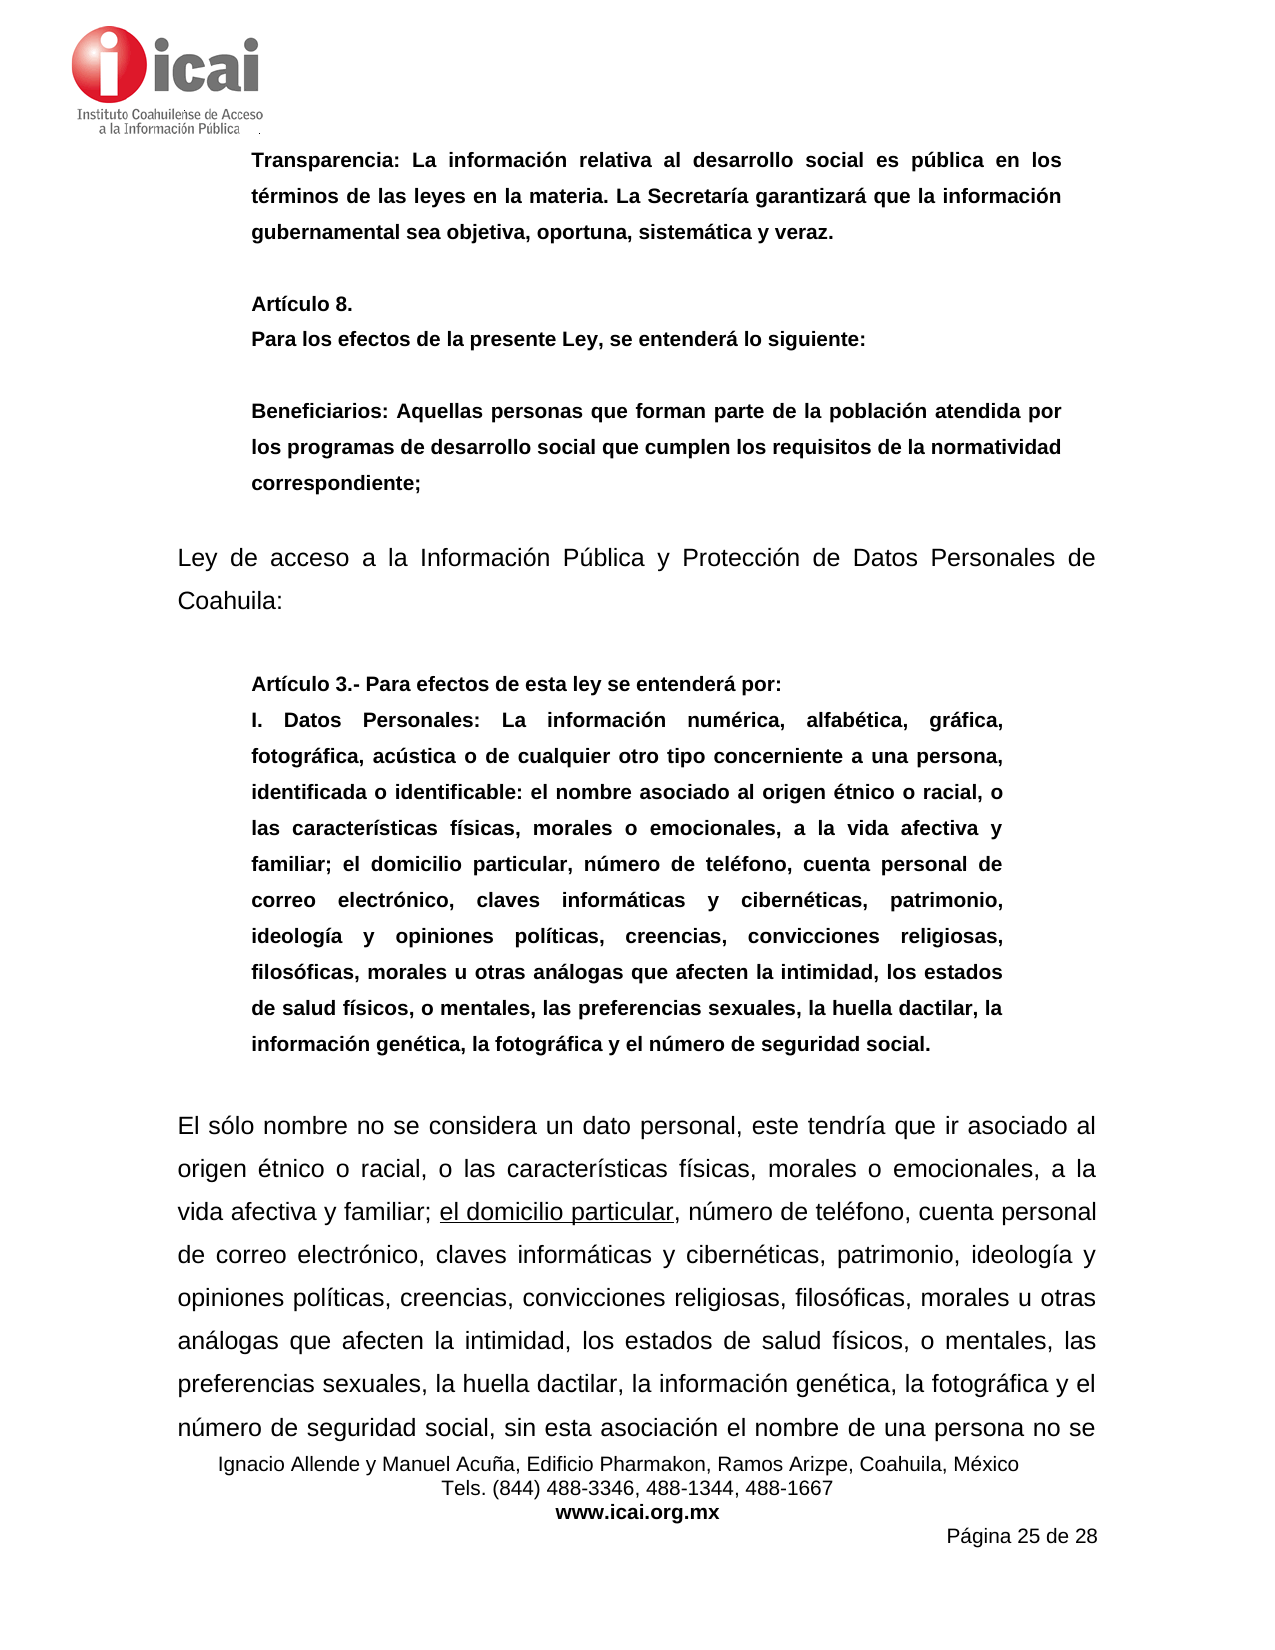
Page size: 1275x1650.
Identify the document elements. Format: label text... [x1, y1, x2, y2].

picture [71, 26, 266, 143]
text Para los efectos de la presente Ley, se entenderá lo siguiente: [251, 327, 1063, 351]
text Beneficiarios: Aquellas personas que forman parte de la población atendida por los programas de desarrollo social que cumplen los requisitos de la normatividad correspondiente; [251, 399, 1063, 495]
text Artículo 8. [251, 291, 1063, 315]
text Ley de acceso a la Información Pública y Protección de Datos Personales de Coahuila: [177, 543, 1098, 615]
text I. Datos Personales: La información numérica, alfabética, gráfica, fotográfica, acústica o de cualquier otro tipo concerniente a una persona, identificada o identificable: el nombre asociado al origen étnico o racial, o las características físicas, morales o emocionales, a la vida afectiva y familiar; el domicilio particular, número de teléfono, cuenta personal de correo electrónico, claves informáticas y cibernéticas, patrimonio, ideología y opiniones políticas, creencias, convicciones religiosas, filosóficas, morales u otras análogas que afecten la intimidad, los estados de salud físicos, o mentales, las preferencias sexuales, la huella dactilar, la información genética, la fotográfica y el número de seguridad social. [251, 708, 1004, 1056]
text Artículo 3.- Para efectos de esta ley se entenderá por: [251, 672, 1004, 696]
text Transparencia: La información relativa al desarrollo social es pública en los términos de las leyes en la materia. La Secretaría garantizará que la información gubernamental sea objetiva, oportuna, sistemática y veraz. [251, 148, 1063, 243]
